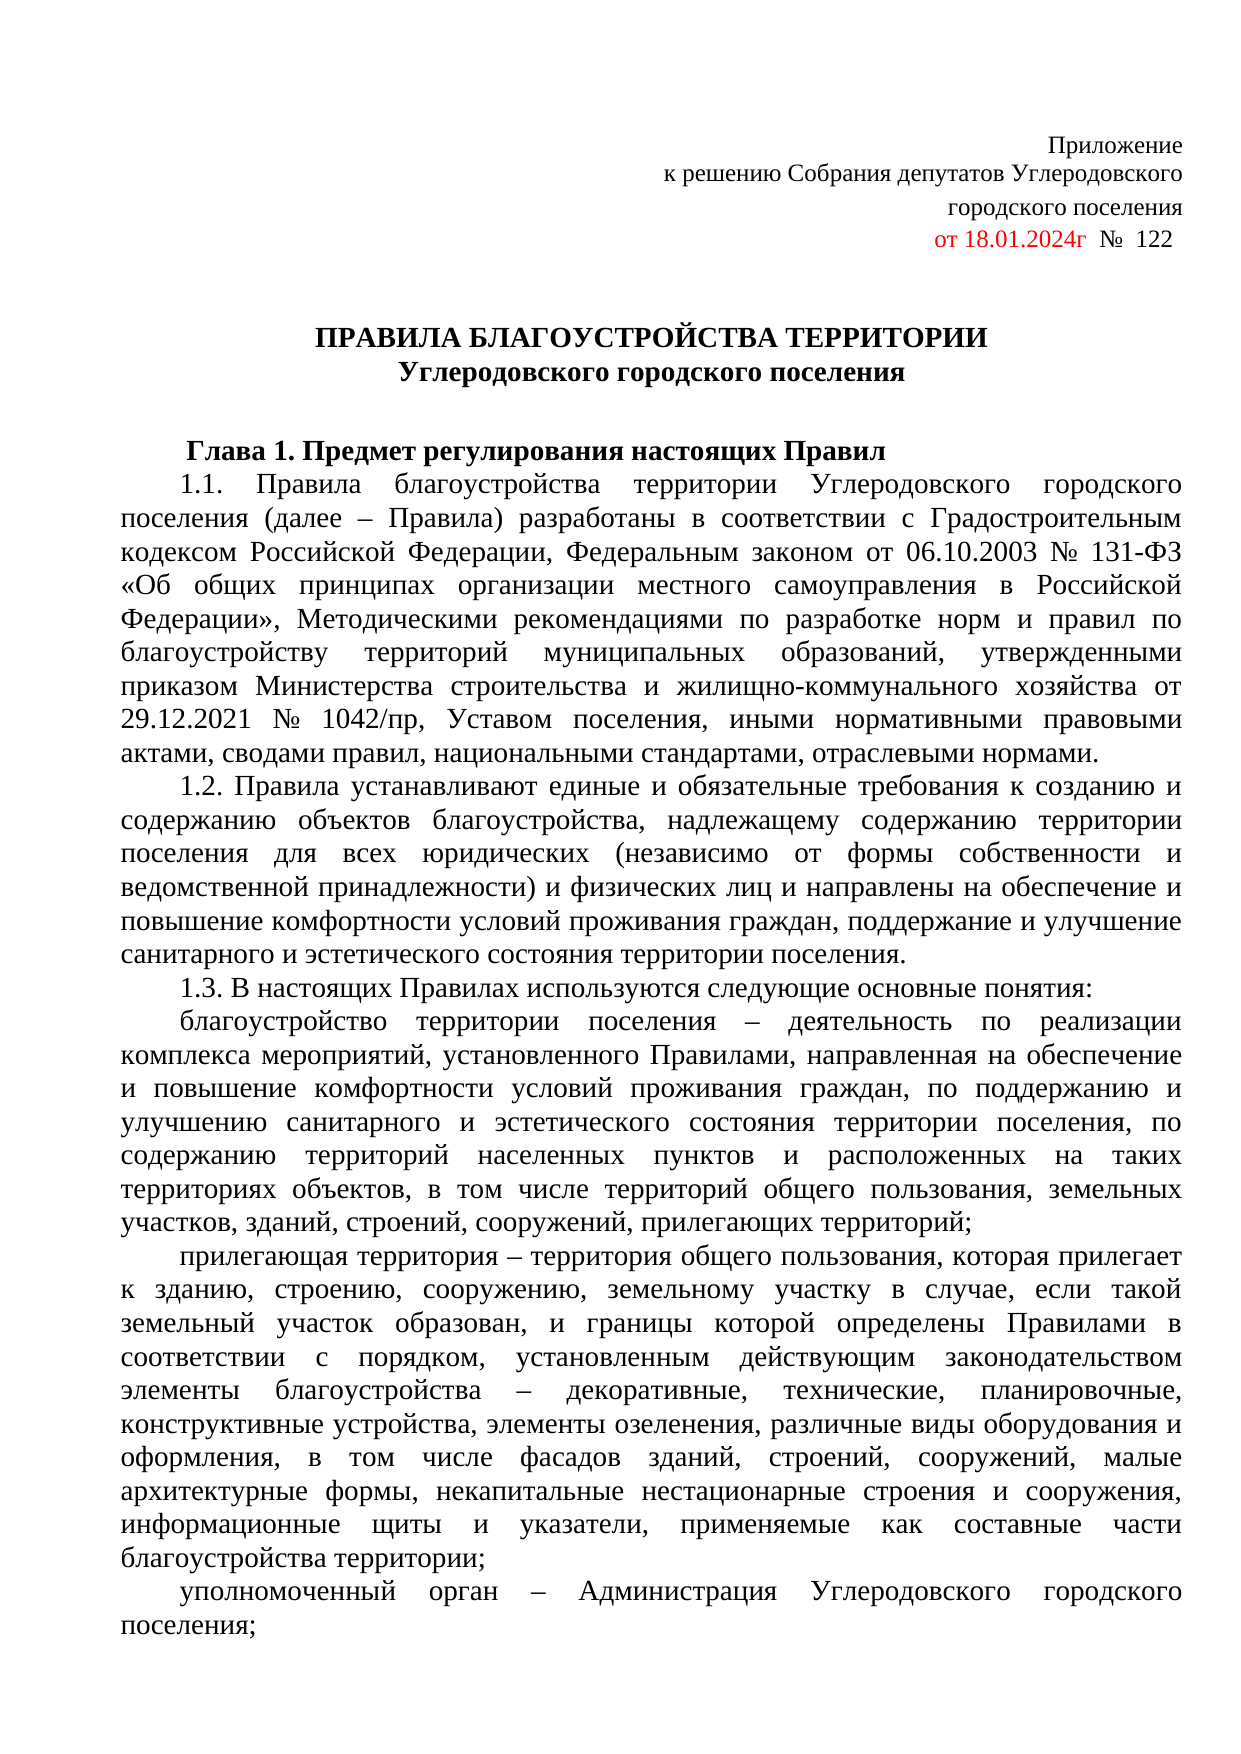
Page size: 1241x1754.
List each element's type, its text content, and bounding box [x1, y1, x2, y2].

text 1.3. В настоящих Правилах используются следующие основные понятия: [120, 970, 1183, 1003]
text 1.2. Правила устанавливают единые и обязательные требования к созданию и содержанию объектов благоустройства, надлежащему содержанию территории поселения для всех юридических (независимо от формы собственности и ведомственной принадлежности) и физических лиц и направлены на обеспечение и повышение комфортности условий проживания граждан, поддержание и улучшение санитарного и эстетического состояния территории поселения. [120, 768, 1183, 970]
text прилегающая территория – территория общего пользования, которая прилегает к зданию, строению, сооружению, земельному участку в случае, если такой земельный участок образован, и границы которой определены Правилами в соответствии с порядком, установленным действующим законодательством элементы благоустройства – декоративные, технические, планировочные, конструктивные устройства, элементы озеленения, различные виды оборудования и оформления, в том числе фасадов зданий, строений, сооружений, малые архитектурные формы, некапитальные нестационарные строения и сооружения, информационные щиты и указатели, применяемые как составные части благоустройства территории; [120, 1238, 1183, 1573]
text Глава 1. Предмет регулирования настоящих Правил [120, 433, 1183, 467]
text от 18.01.2024г № 122 [430, 224, 1183, 253]
text Углеродовского городского поселения [120, 354, 1183, 387]
text к решению Собрания депутатов Углеродовского городского поселения [652, 158, 1183, 220]
text ПРАВИЛА БЛАГОУСТРОЙСТВА ТЕРРИТОРИИ [120, 320, 1183, 354]
text 1.1. Правила благоустройства территории Углеродовского городского поселения (далее – Правила) разработаны в соответствии с Градостроительным кодексом Российской Федерации, Федеральным законом от 06.10.2003 № 131-ФЗ «Об общих принципах организации местного самоуправления в Российской Федерации», Методическими рекомендациями по разработке норм и правил по благоустройству территорий муниципальных образований, утвержденными приказом Министерства строительства и жилищно-коммунального хозяйства от 29.12.2021 № 1042/пр, Уставом поселения, иными нормативными правовыми актами, сводами правил, национальными стандартами, отраслевыми нормами. [120, 467, 1183, 768]
text уполномоченный орган – Администрация Углеродовского городского поселения; [120, 1573, 1183, 1641]
text благоустройство территории поселения – деятельность по реализации комплекса мероприятий, установленного Правилами, направленная на обеспечение и повышение комфортности условий проживания граждан, по поддержанию и улучшению санитарного и эстетического состояния территории поселения, по содержанию территорий населенных пунктов и расположенных на таких территориях объектов, в том числе территорий общего пользования, земельных участков, зданий, строений, сооружений, прилегающих территорий; [120, 1003, 1183, 1238]
text Приложение [120, 130, 1183, 158]
